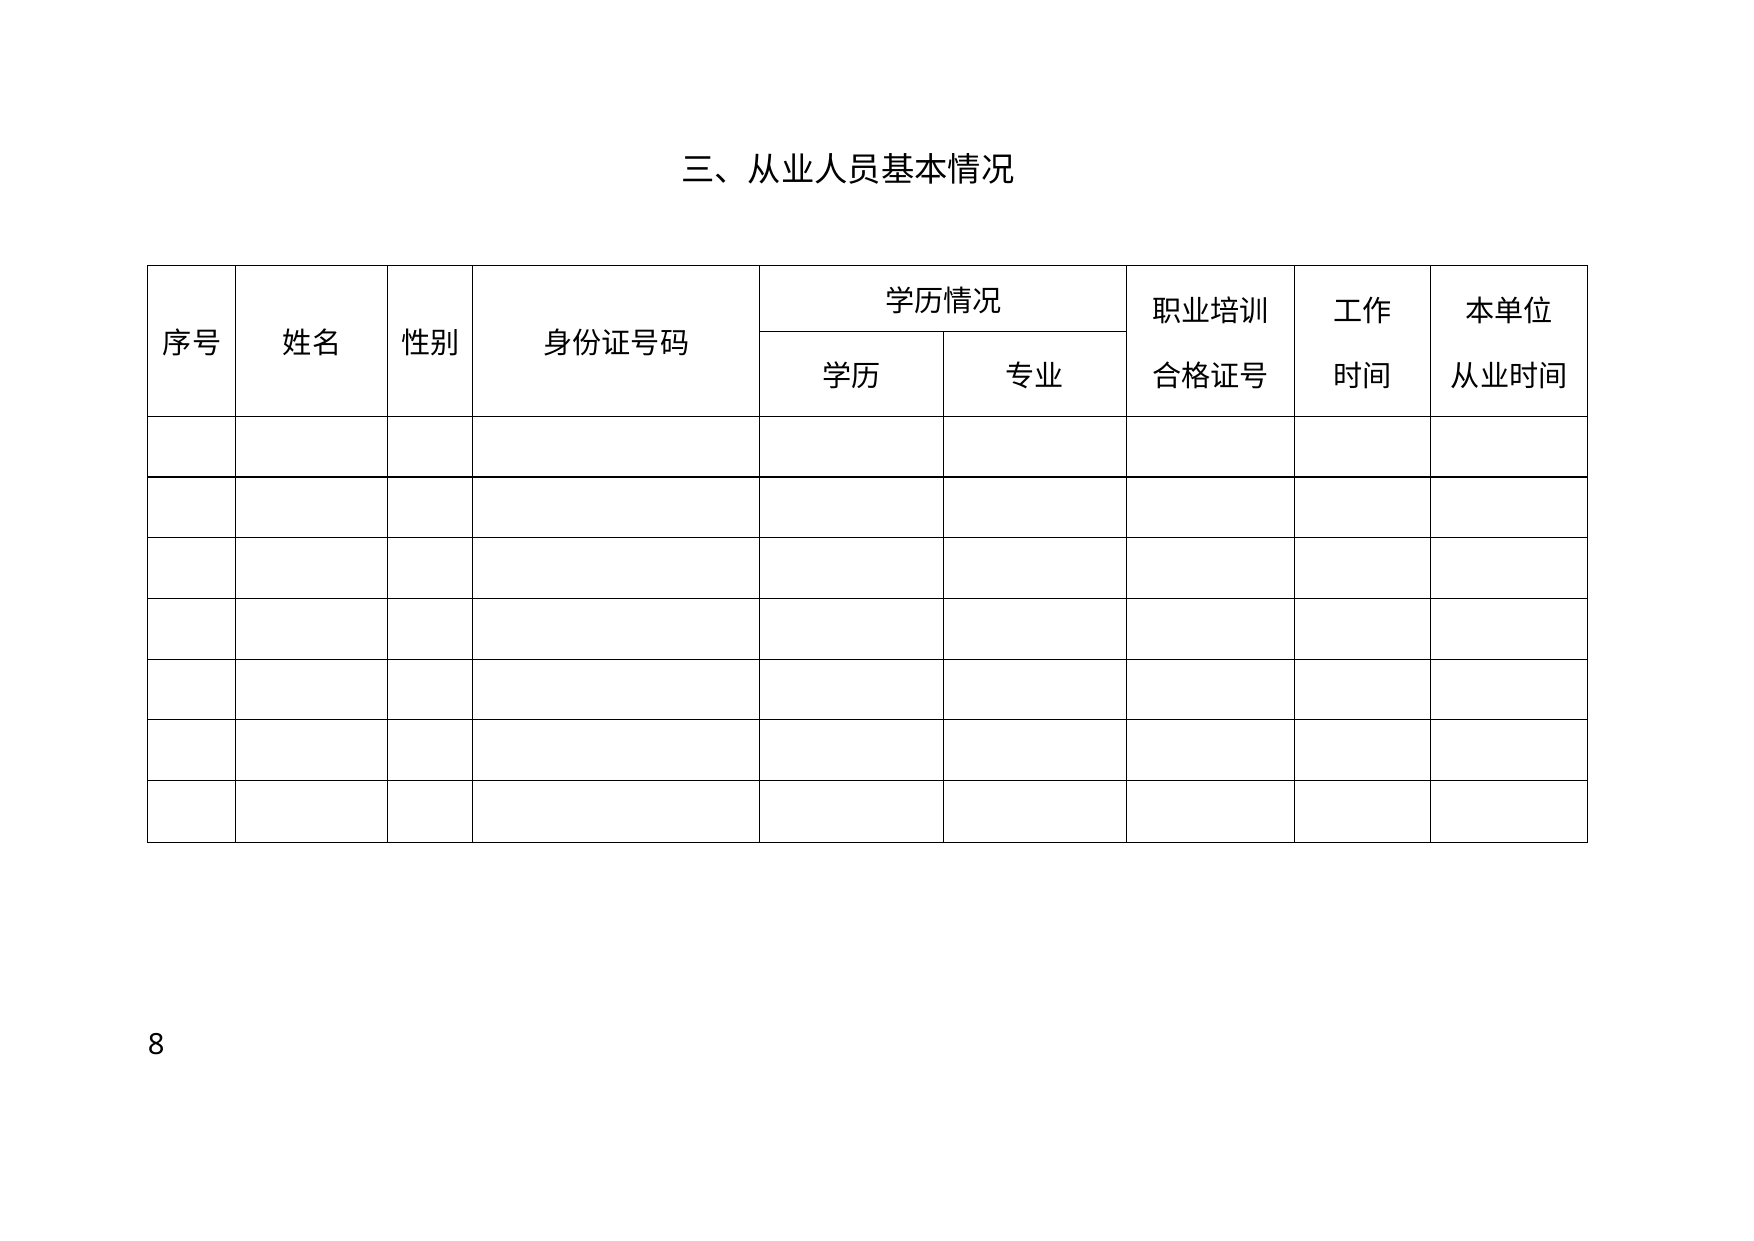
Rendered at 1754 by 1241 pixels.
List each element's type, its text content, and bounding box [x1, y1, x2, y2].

table_cell [236, 660, 387, 719]
table_cell [1127, 599, 1294, 659]
table_cell [1431, 660, 1587, 719]
table_header 序号 [148, 266, 235, 416]
table_cell [236, 781, 387, 842]
table_cell [1431, 781, 1587, 842]
table_cell [473, 478, 759, 537]
table_cell [473, 599, 759, 659]
table_cell [1127, 538, 1294, 598]
table_cell [388, 538, 472, 598]
table_cell [1431, 599, 1587, 659]
table_cell [1295, 781, 1430, 842]
table_header 性别 [388, 266, 472, 416]
table_cell [1127, 720, 1294, 780]
table_cell [760, 720, 943, 780]
table_cell [148, 720, 235, 780]
table_cell [148, 478, 235, 537]
table_cell [760, 417, 943, 476]
table_cell [944, 781, 1126, 842]
table_cell [148, 599, 235, 659]
table_cell [388, 720, 472, 780]
table_cell [760, 599, 943, 659]
table_cell 专业 [944, 332, 1126, 416]
table_cell [148, 660, 235, 719]
table_cell [1431, 417, 1587, 476]
table_cell [760, 781, 943, 842]
table_cell [1295, 417, 1430, 476]
table_cell [1127, 417, 1294, 476]
table_cell [148, 781, 235, 842]
table_cell [760, 538, 943, 598]
table_cell [388, 599, 472, 659]
table_cell [760, 660, 943, 719]
table_cell [1431, 478, 1587, 537]
table_cell [1295, 720, 1430, 780]
table_cell [1431, 538, 1587, 598]
text 三、从业人员基本情况 [148, 135, 1547, 200]
table_cell [148, 538, 235, 598]
table_cell [1295, 538, 1430, 598]
table_cell [944, 538, 1126, 598]
table_cell [1295, 478, 1430, 537]
table_cell [236, 538, 387, 598]
table_cell [760, 478, 943, 537]
table_cell [236, 417, 387, 476]
table_cell [944, 417, 1126, 476]
table_header 身份证号码 [473, 266, 759, 416]
table_cell [1295, 660, 1430, 719]
table_cell [236, 478, 387, 537]
table_cell [388, 478, 472, 537]
table_cell [473, 720, 759, 780]
table_cell [388, 660, 472, 719]
table_cell [236, 599, 387, 659]
table_cell [1127, 781, 1294, 842]
table_header 工作 时间 [1295, 266, 1430, 416]
table_cell [1127, 660, 1294, 719]
table_cell [944, 660, 1126, 719]
table_cell [1127, 478, 1294, 537]
table_cell 学历 [760, 332, 943, 416]
table_cell [388, 417, 472, 476]
table_cell [473, 660, 759, 719]
table_header 职业培训合格证号 [1127, 266, 1294, 416]
table_cell [148, 417, 235, 476]
table_header 本单位 从业时间 [1431, 266, 1587, 416]
table_cell [1431, 720, 1587, 780]
table_cell [388, 781, 472, 842]
table_cell [473, 781, 759, 842]
table_header 姓名 [236, 266, 387, 416]
table_cell [473, 417, 759, 476]
table_cell [473, 538, 759, 598]
table_cell [944, 599, 1126, 659]
table_cell [944, 720, 1126, 780]
table_cell [236, 720, 387, 780]
table_cell [944, 478, 1126, 537]
table_header 学历情况 [760, 266, 1126, 331]
table_cell [1295, 599, 1430, 659]
